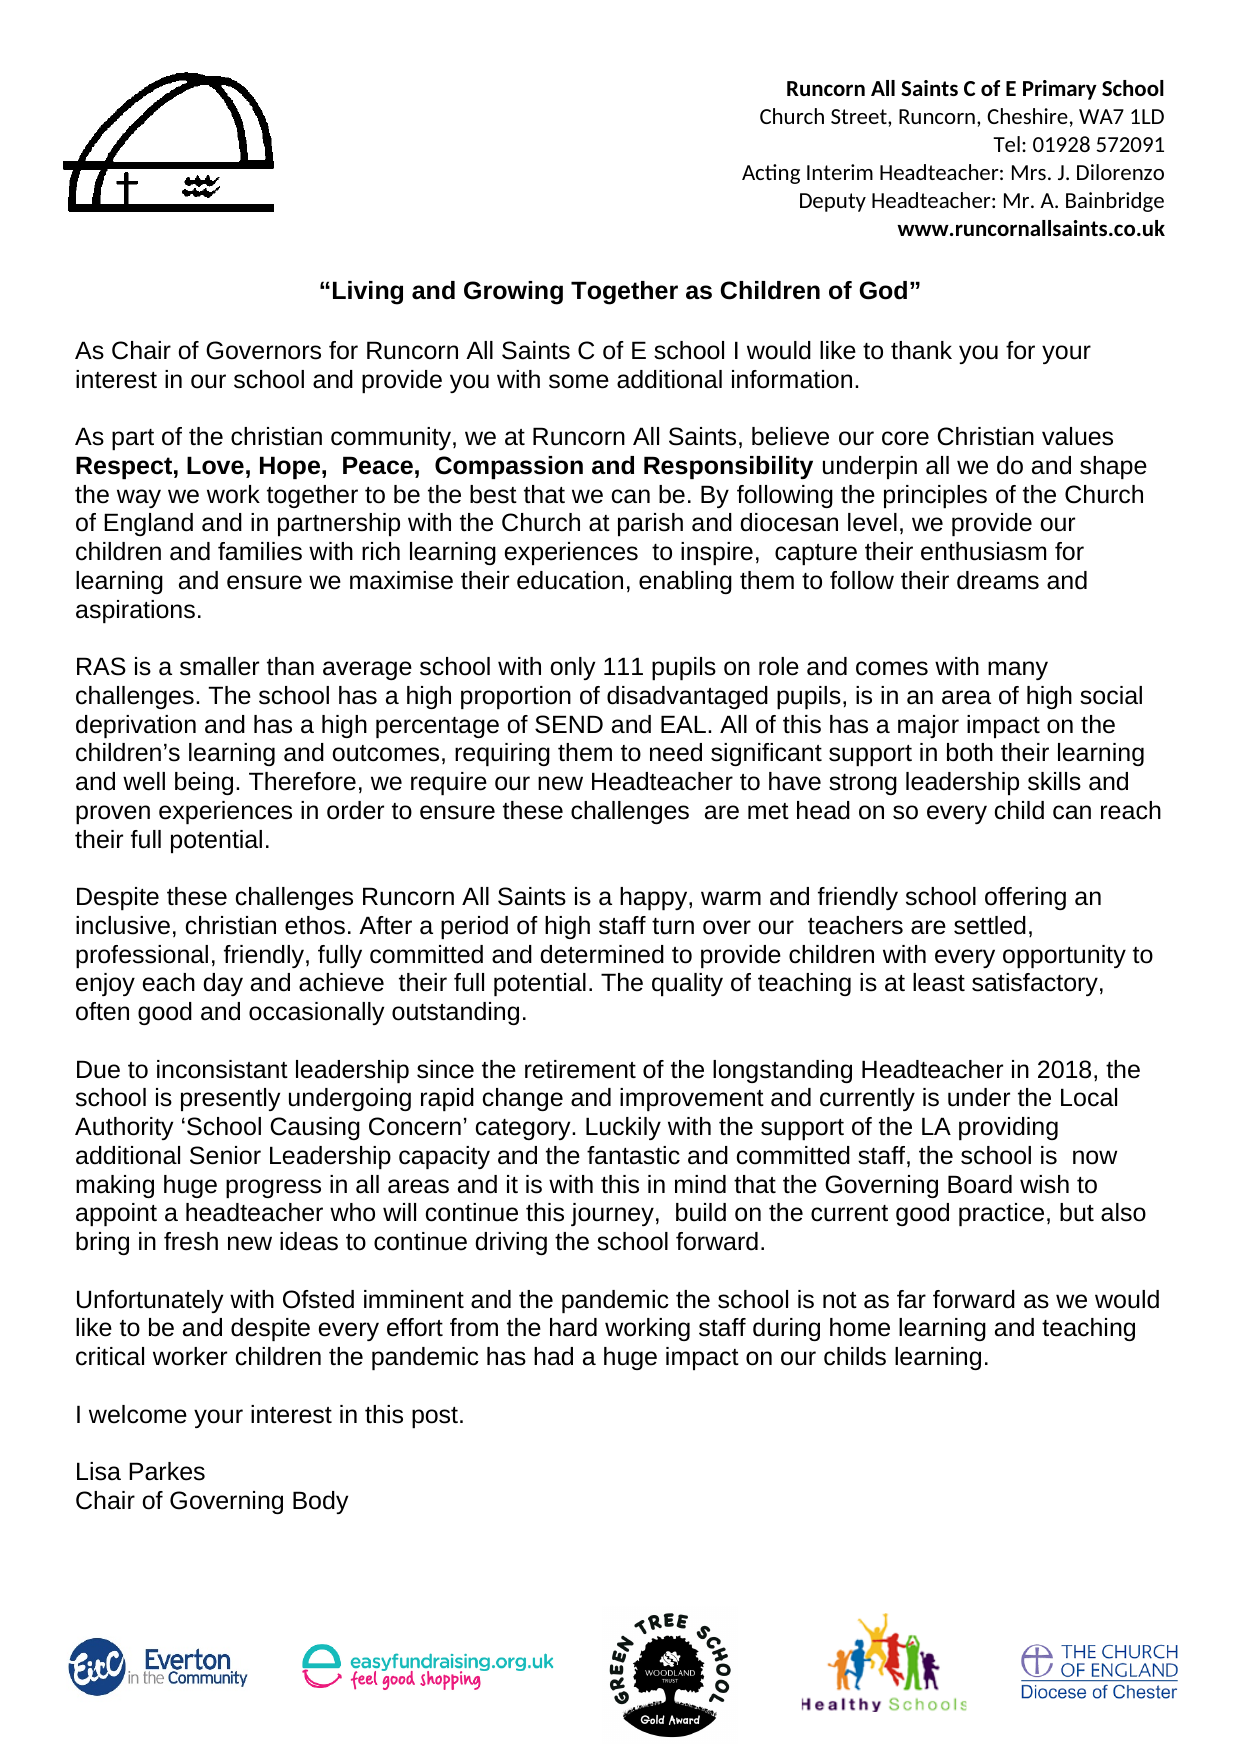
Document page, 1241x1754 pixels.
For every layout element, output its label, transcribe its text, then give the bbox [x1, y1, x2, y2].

picture [57, 63, 280, 217]
picture [1007, 1608, 1189, 1728]
text As Chair of Governors for Runcorn All Saints C of E school I would like to thank you for your interest in our school and provide you with some additional information. [75, 336, 1165, 393]
text Chair of Governing Body [75, 1486, 1165, 1515]
picture [601, 1606, 739, 1744]
text As part of the christian community, we at Runcorn All Saints, believe our core Christian values Respect, Love, Hope, Peace, Compassion and Responsibility underpin all we do and shape the way we work together to be the best that we can be. By following the principles of the Church of England and in partnership with the Church at parish and diocesan level, we provide our children and families with rich learning experiences to inspire, capture their enthusiasm for learning and ensure we maximise their education, enabling them to follow their dreams and aspirations. [75, 422, 1165, 623]
picture [800, 1613, 966, 1711]
text Despite these challenges Runcorn All Saints is a happy, warm and friendly school offering an inclusive, christian ethos. After a period of high staff turn over our teachers are settled, professional, friendly, fully committed and determined to provide children with every opportunity to enjoy each day and achieve their full potential. The quality of teaching is at least satisfactory, often good and occasionally outstanding. [75, 882, 1165, 1026]
text Lisa Parkes [75, 1457, 1165, 1486]
text I welcome your interest in this post. [75, 1400, 1165, 1428]
picture [288, 1590, 561, 1741]
picture [66, 1614, 250, 1718]
text Due to inconsistant leadership since the retirement of the longstanding Headteacher in 2018, the school is presently undergoing rapid change and improvement and currently is under the Local Authority ‘School Causing Concern’ category. Luckily with the support of the LA providing additional Senior Leadership capacity and the fantastic and committed staff, the school is now making huge progress in all areas and it is with this in mind that the Governing Board wish to appoint a headteacher who will continue this journey, build on the current good practice, but also bring in fresh new ideas to continue driving the school forward. [75, 1055, 1165, 1256]
text RAS is a smaller than average school with only 111 pupils on role and comes with many challenges. The school has a high proportion of disadvantaged pupils, is in an area of high social deprivation and has a high percentage of SEND and EAL. All of this has a major impact on the children’s learning and outcomes, requiring them to need significant support in both their learning and well being. Therefore, we require our new Headteacher to have strong leadership skills and proven experiences in order to ensure these challenges are met head on so every child can reach their full potential. [75, 652, 1165, 853]
text Unfortunately with Ofsted imminent and the pandemic the school is not as far forward as we would like to be and despite every effort from the hard working staff during home learning and teaching critical worker children the pandemic has had a huge impact on our childs learning. [75, 1285, 1165, 1371]
